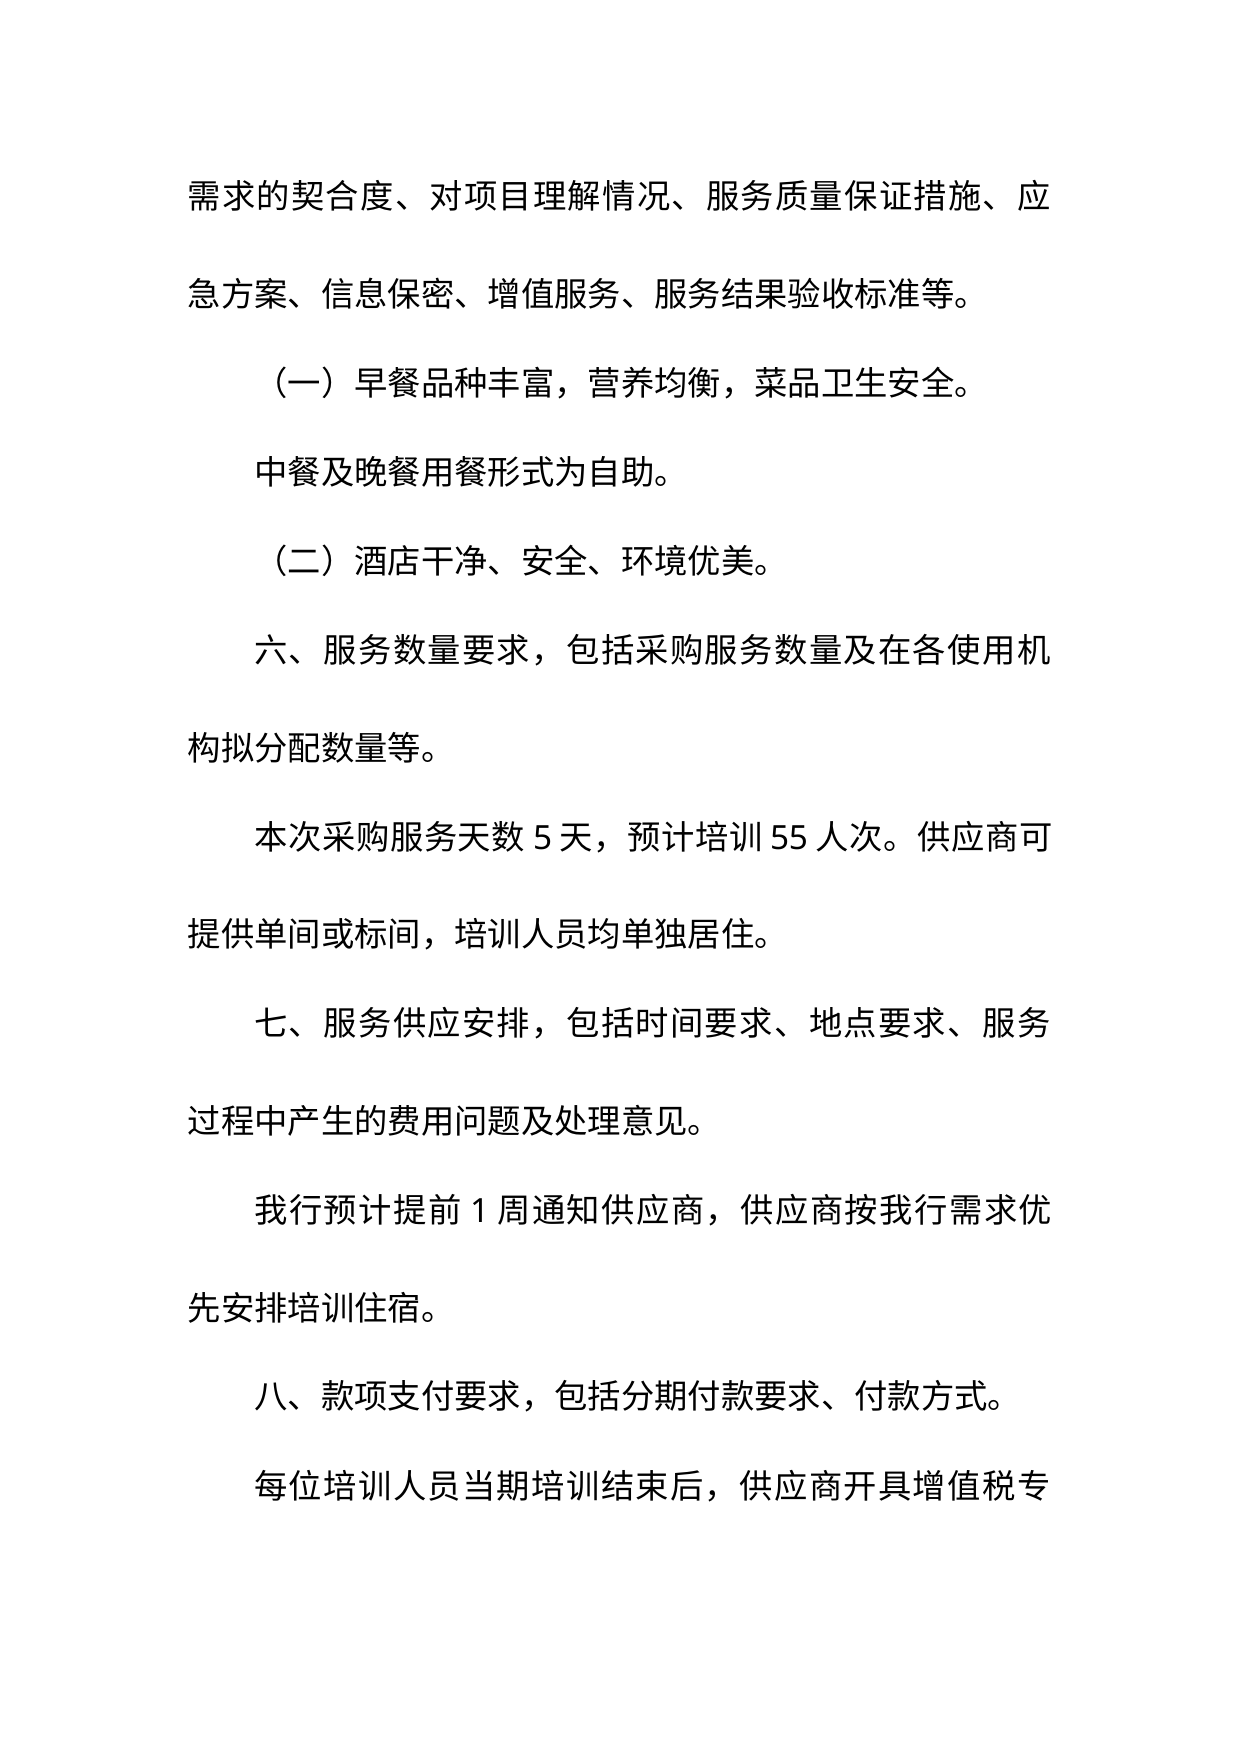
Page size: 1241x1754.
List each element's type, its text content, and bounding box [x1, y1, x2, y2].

text 七、服务供应安排，包括时间要求、地点要求、服务过程中产生的费用问题及处理意见。 [187, 989, 1053, 1151]
text 本次采购服务天数5天，预计培训55人次。供应商可提供单间或标间，培训人员均单独居住。 [187, 802, 1053, 965]
text 八、款项支付要求，包括分期付款要求、付款方式。 [187, 1362, 1053, 1427]
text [187, 1451, 1053, 1516]
text 六、服务数量要求，包括采购服务数量及在各使用机构拟分配数量等。 [187, 616, 1053, 778]
text 中餐及晚餐用餐形式为自助。 [187, 438, 1053, 503]
text （一）早餐品种丰富，营养均衡，菜品卫生安全。 [187, 348, 1053, 413]
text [187, 162, 1053, 324]
text （二）酒店干净、安全、环境优美。 [187, 527, 1053, 592]
text 我行预计提前1周通知供应商，供应商按我行需求优先安排培训住宿。 [187, 1175, 1053, 1338]
